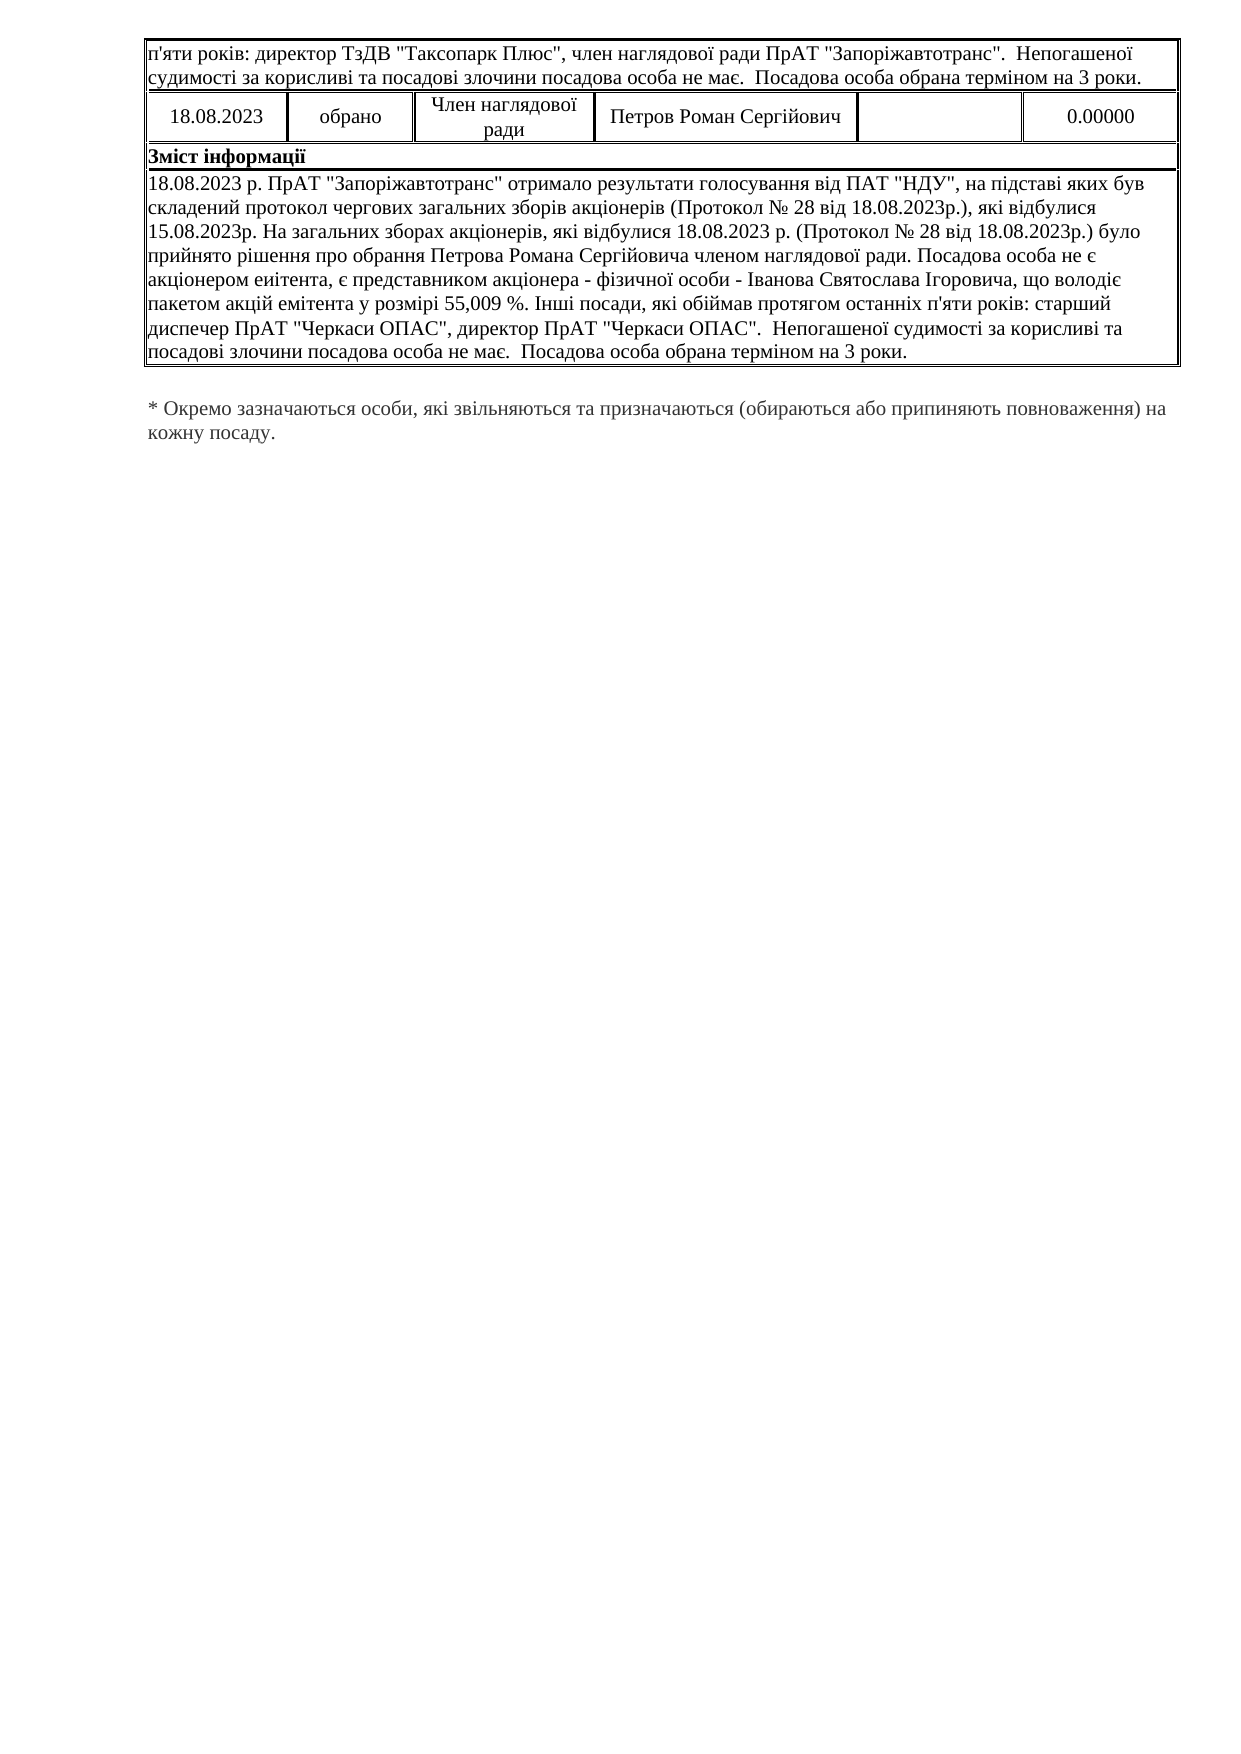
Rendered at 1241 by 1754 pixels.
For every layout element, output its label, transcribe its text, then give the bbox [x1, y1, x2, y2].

text * Окремо зазначаються особи, які звільняються та призначаються (обираються або припиняють повноваження) на кожну посаду. [148, 396, 1181, 444]
table_cell 18.08.2023 р. ПрАТ "Запорiжавтотранс" отримало результати голосування вiд ПАТ "НДУ", на пiдставi яких був складений протокол чергових загальних зборiв акцiонерiв (Протокол № 28 вiд 18.08.2023р.), якi вiдбулися 15.08.2023р. На загальних зборах акцiонерiв, якi вiдбулися 18.08.2023 р. (Протокол № 28 вiд 18.08.2023р.) було прийнято рiшення про обрання Петрова Романа Сергiйовича членом наглядової ради. Посадова особа не є акцiонером еиiтента, є представником акцiонера - фiзичної особи - Iванова Святослава Iгоровича, що володiє пакетом акцiй емiтента у розмiрi 55,009 %. Iншi посади, якi обiймав протягом останнiх п'яти рокiв: старший диспечер ПрАТ "Черкаси ОПАС", директор ПрАТ "Черкаси ОПАС". Непогашеної судимостi за корисливi та посадовi злочини посадова особа не має. Посадова особа обрана термiном на 3 роки. [145, 168, 1179, 363]
table_cell Зміст інформації [145, 141, 1179, 168]
table_cell Член наглядової ради [416, 93, 593, 141]
table_cell обрано [289, 93, 412, 141]
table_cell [147, 41, 1177, 89]
table_cell Петров Роман Сергiйович [596, 93, 856, 141]
table_cell [859, 93, 1021, 141]
table_cell 0.00000 [1024, 89, 1178, 141]
table_cell 18.08.2023 [147, 89, 286, 141]
